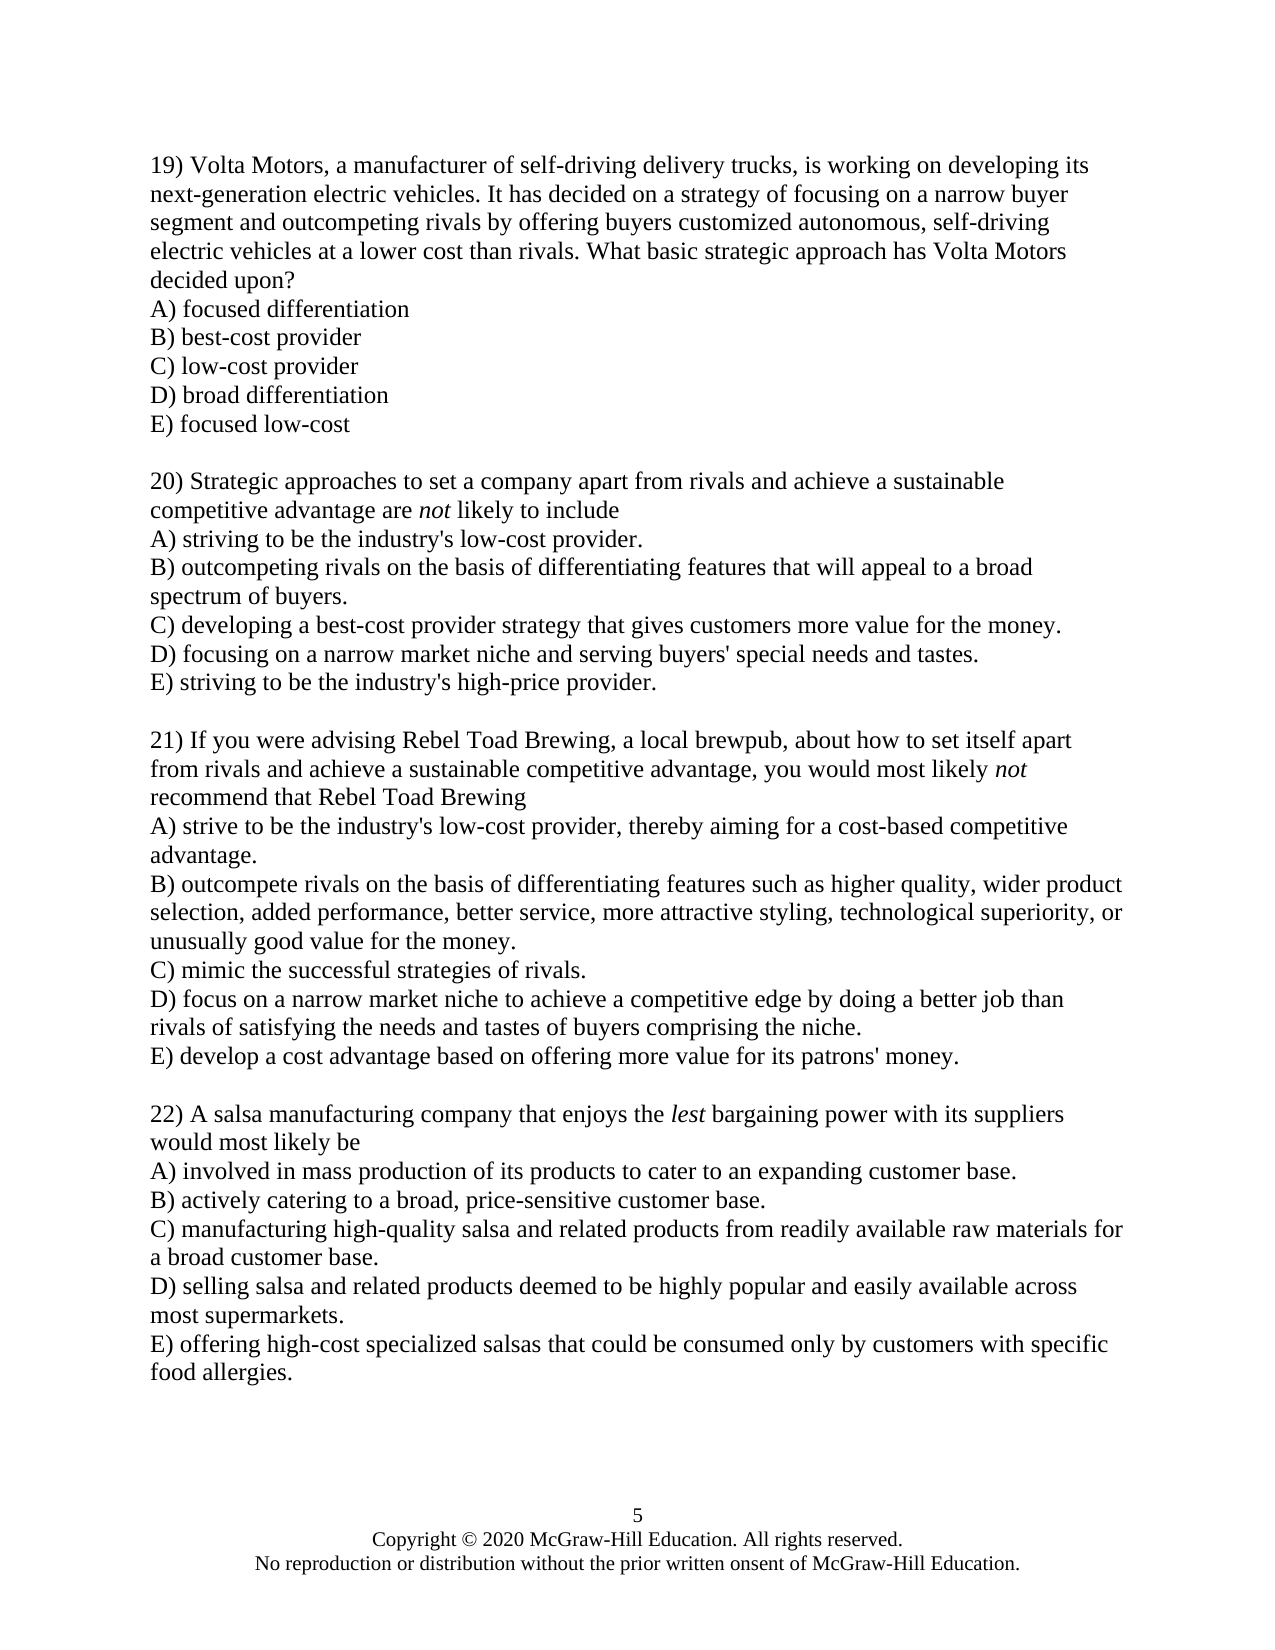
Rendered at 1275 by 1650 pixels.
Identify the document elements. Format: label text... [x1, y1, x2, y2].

text B) best-cost provider [150, 322, 1125, 351]
text C) mimic the successful strategies of rivals. [150, 955, 1125, 984]
text E) offering high-cost specialized salsas that could be consumed only by customers with specific food allergies. [150, 1329, 1125, 1386]
text D) broad differentiation [150, 380, 1125, 409]
text C) low-cost provider [150, 351, 1125, 380]
text B) outcompeting rivals on the basis of differentiating features that will appeal to a broad spectrum of buyers. [150, 552, 1125, 610]
text E) develop a cost advantage based on offering more value for its patrons' money. [150, 1041, 1125, 1070]
text C) manufacturing high-quality salsa and related products from readily available raw materials for a broad customer base. [150, 1214, 1125, 1271]
text 21) If you were advising Rebel Toad Brewing, a local brewpub, about how to set itself apart from rivals and achieve a sustainable competitive advantage, you would most likely not recommend that Rebel Toad Brewing [150, 725, 1125, 811]
text A) striving to be the industry's low-cost provider. [150, 524, 1125, 552]
text B) outcompete rivals on the basis of differentiating features such as higher quality, wider product selection, added performance, better service, more attractive styling, technological superiority, or unusually good value for the money. [150, 869, 1125, 955]
text D) focusing on a narrow market niche and serving buyers' special needs and tastes. [150, 639, 1125, 667]
text 19) Volta Motors, a manufacturer of self-driving delivery trucks, is working on developing its next-generation electric vehicles. It has decided on a strategy of focusing on a narrow buyer segment and outcompeting rivals by offering buyers customized autonomous, self-driving electric vehicles at a lower cost than rivals. What basic strategic approach has Volta Motors decided upon? [150, 150, 1125, 294]
text 22) A salsa manufacturing company that enjoys the lest bargaining power with its suppliers would most likely be [150, 1099, 1125, 1156]
text E) striving to be the industry's high-price provider. [150, 667, 1125, 696]
text B) actively catering to a broad, price-sensitive customer base. [150, 1185, 1125, 1214]
text E) focused low-cost [150, 409, 1125, 437]
text C) developing a best-cost provider strategy that gives customers more value for the money. [150, 610, 1125, 639]
text 20) Strategic approaches to set a company apart from rivals and achieve a sustainable competitive advantage are not likely to include [150, 466, 1125, 524]
text D) focus on a narrow market niche to achieve a competitive edge by doing a better job than rivals of satisfying the needs and tastes of buyers comprising the niche. [150, 984, 1125, 1041]
text D) selling salsa and related products deemed to be highly popular and easily available across most supermarkets. [150, 1271, 1125, 1329]
text A) focused differentiation [150, 294, 1125, 322]
text A) involved in mass production of its products to cater to an expanding customer base. [150, 1156, 1125, 1185]
text A) strive to be the industry's low-cost provider, thereby aiming for a cost-based competitive advantage. [150, 811, 1125, 869]
